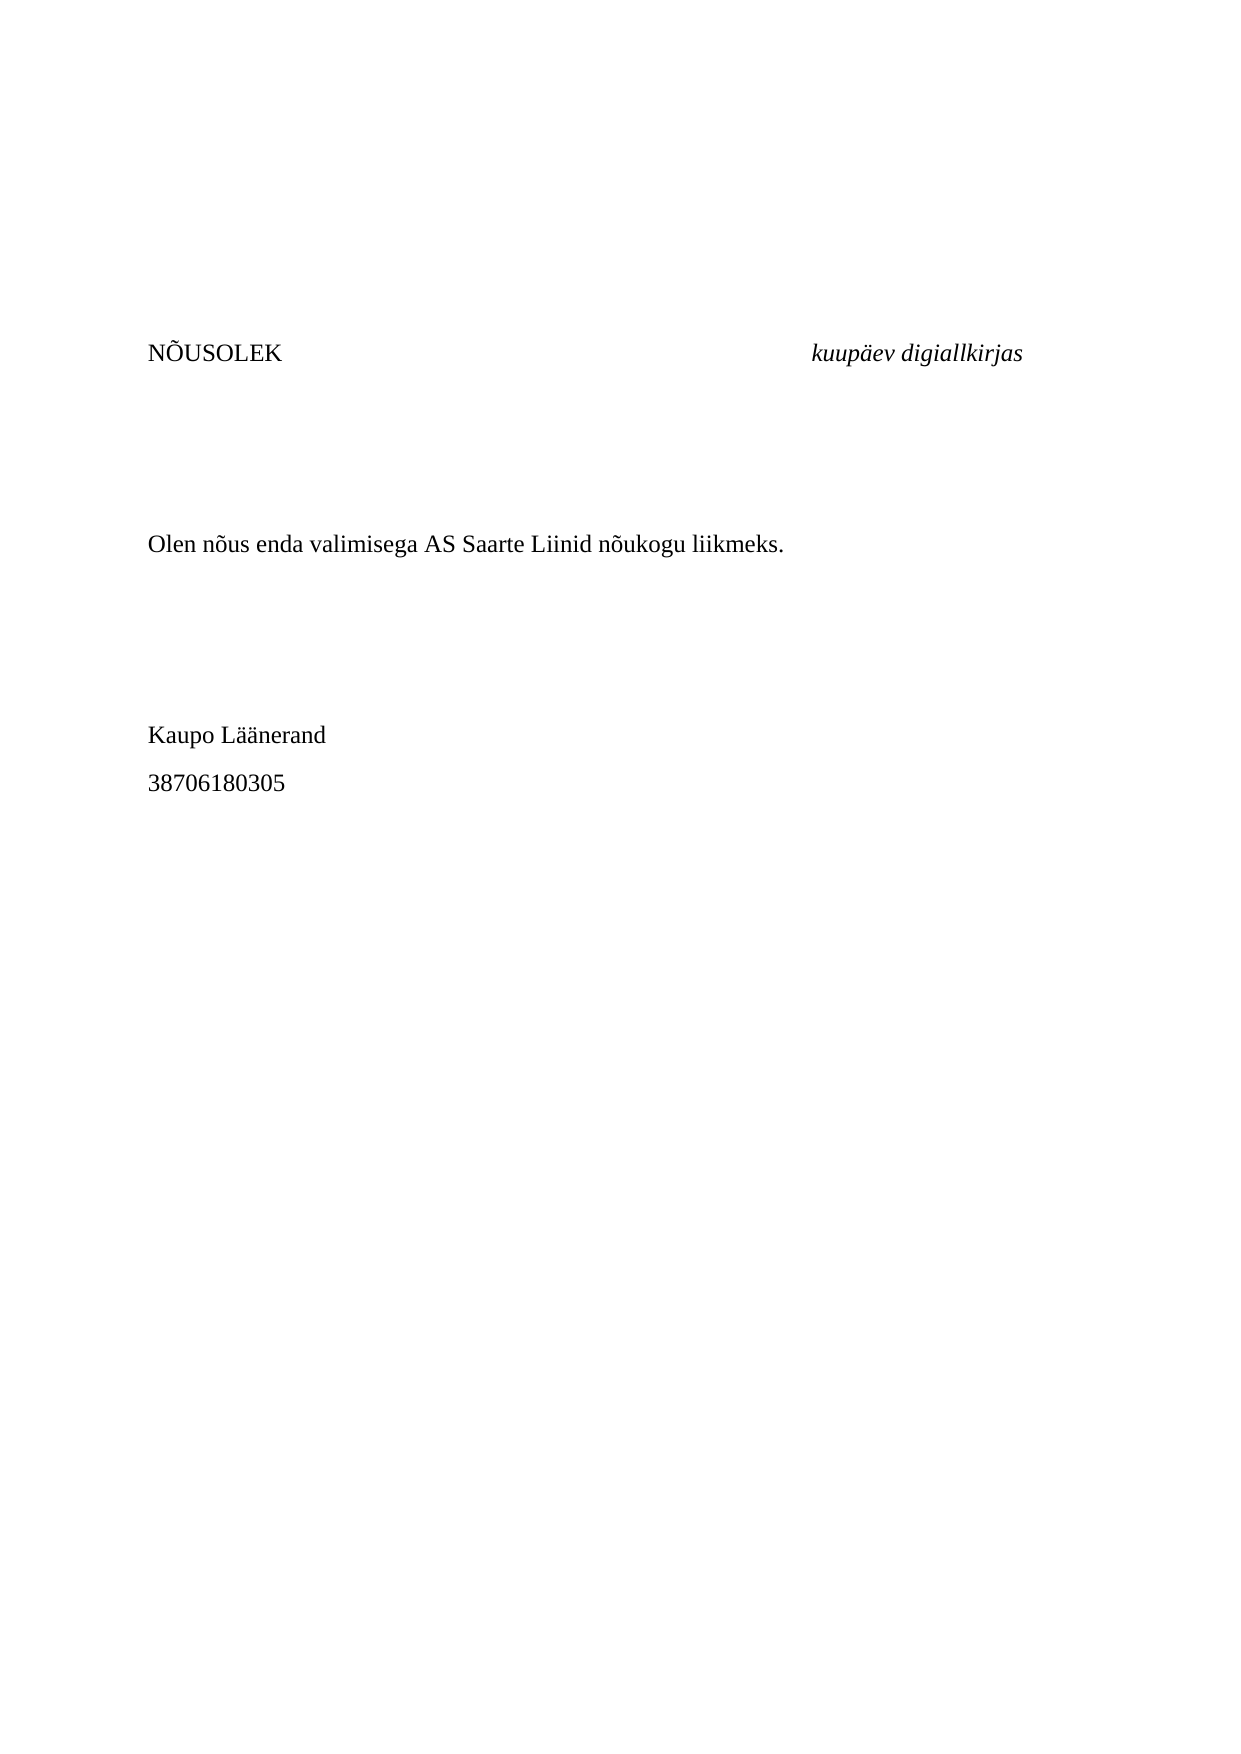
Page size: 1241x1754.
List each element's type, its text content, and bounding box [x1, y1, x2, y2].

text 38706180305 [148, 768, 1093, 797]
text Kaupo Läänerand [148, 720, 1093, 749]
text Olen nõus enda valimisega AS Saarte Liinid nõukogu liikmeks. [148, 529, 1093, 558]
text NÕUSOLEK kuupäev digiallkirjas [148, 338, 1093, 367]
